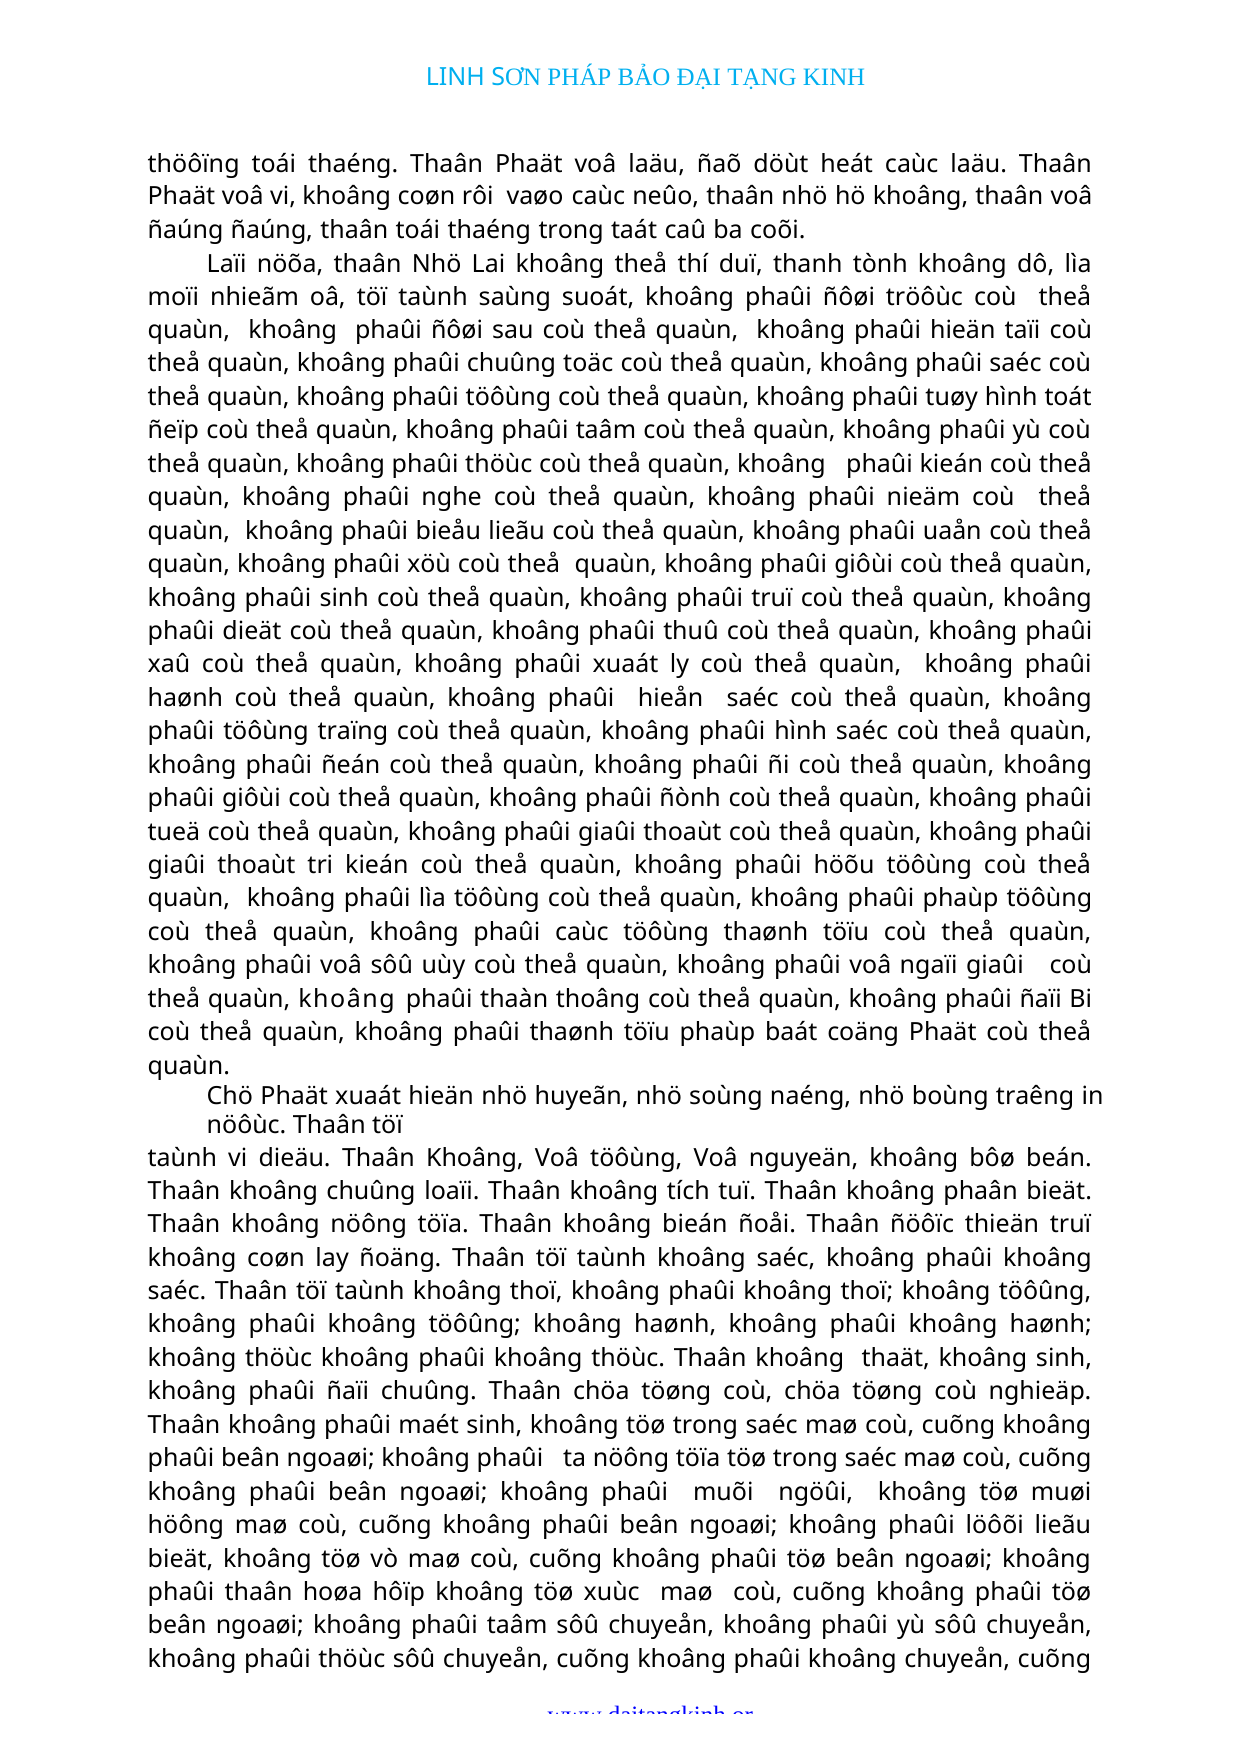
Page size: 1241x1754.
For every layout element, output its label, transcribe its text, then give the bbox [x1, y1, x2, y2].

text Laïi nöõa, thaân Nhö Lai khoâng theå thí duï, thanh tònh khoâng dô, lìa moïi nhieãm oâ, töï taùnh saùng suoát, khoâng phaûi ñôøi tröôùc coù theå quaùn, khoâng phaûi ñôøi sau coù theå quaùn, khoâng phaûi hieän taïi coù theå quaùn, khoâng phaûi chuûng toäc coù theå quaùn, khoâng phaûi saéc coù theå quaùn, khoâng phaûi töôùng coù theå quaùn, khoâng phaûi tuøy hình toát ñeïp coù theå quaùn, khoâng phaûi taâm coù theå quaùn, khoâng phaûi yù coù theå quaùn, khoâng phaûi thöùc coù theå quaùn, khoâng phaûi kieán coù theå quaùn, khoâng phaûi nghe coù theå quaùn, khoâng phaûi nieäm coù theå quaùn, khoâng phaûi bieåu lieãu coù theå quaùn, khoâng phaûi uaån coù theå quaùn, khoâng phaûi xöù coù theå quaùn, khoâng phaûi giôùi coù theå quaùn, khoâng phaûi sinh coù theå quaùn, khoâng phaûi truï coù theå quaùn, khoâng phaûi dieät coù theå quaùn, khoâng phaûi thuû coù theå quaùn, khoâng phaûi xaû coù theå quaùn, khoâng phaûi xuaát ly coù theå quaùn, khoâng phaûi haønh coù theå quaùn, khoâng phaûi hieån saéc coù theå quaùn, khoâng phaûi töôùng traïng coù theå quaùn, khoâng phaûi hình saéc coù theå quaùn, khoâng phaûi ñeán coù theå quaùn, khoâng phaûi ñi coù theå quaùn, khoâng phaûi giôùi coù theå quaùn, khoâng phaûi ñònh coù theå quaùn, khoâng phaûi tueä coù theå quaùn, khoâng phaûi giaûi thoaùt coù theå quaùn, khoâng phaûi giaûi thoaùt tri kieán coù theå quaùn, khoâng phaûi höõu töôùng coù theå quaùn, khoâng phaûi lìa töôùng coù theå quaùn, khoâng phaûi phaùp töôùng coù theå quaùn, khoâng phaûi caùc töôùng thaønh töïu coù theå quaùn, khoâng phaûi voâ sôû uùy coù theå quaùn, khoâng phaûi voâ ngaïi giaûi coù theå quaùn, khoâng phaûi thaàn thoâng coù theå quaùn, khoâng phaûi ñaïi Bi coù theå quaùn, khoâng phaûi thaønh töïu phaùp baát coäng Phaät coù theå quaùn. [147, 246, 1093, 1081]
text Chö Phaät xuaát hieän nhö huyeãn, nhö soùng naéng, nhö boùng traêng in nöôùc. Thaân töï [206, 1081, 1105, 1140]
text thöôïng toái thaéng. Thaân Phaät voâ laäu, ñaõ döùt heát caùc laäu. Thaân Phaät voâ vi, khoâng coøn rôi vaøo caùc neûo, thaân nhö hö khoâng, thaân voâ ñaúng ñaúng, thaân toái thaéng trong taát caû ba coõi. [147, 145, 1093, 246]
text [147, 1140, 1093, 1674]
